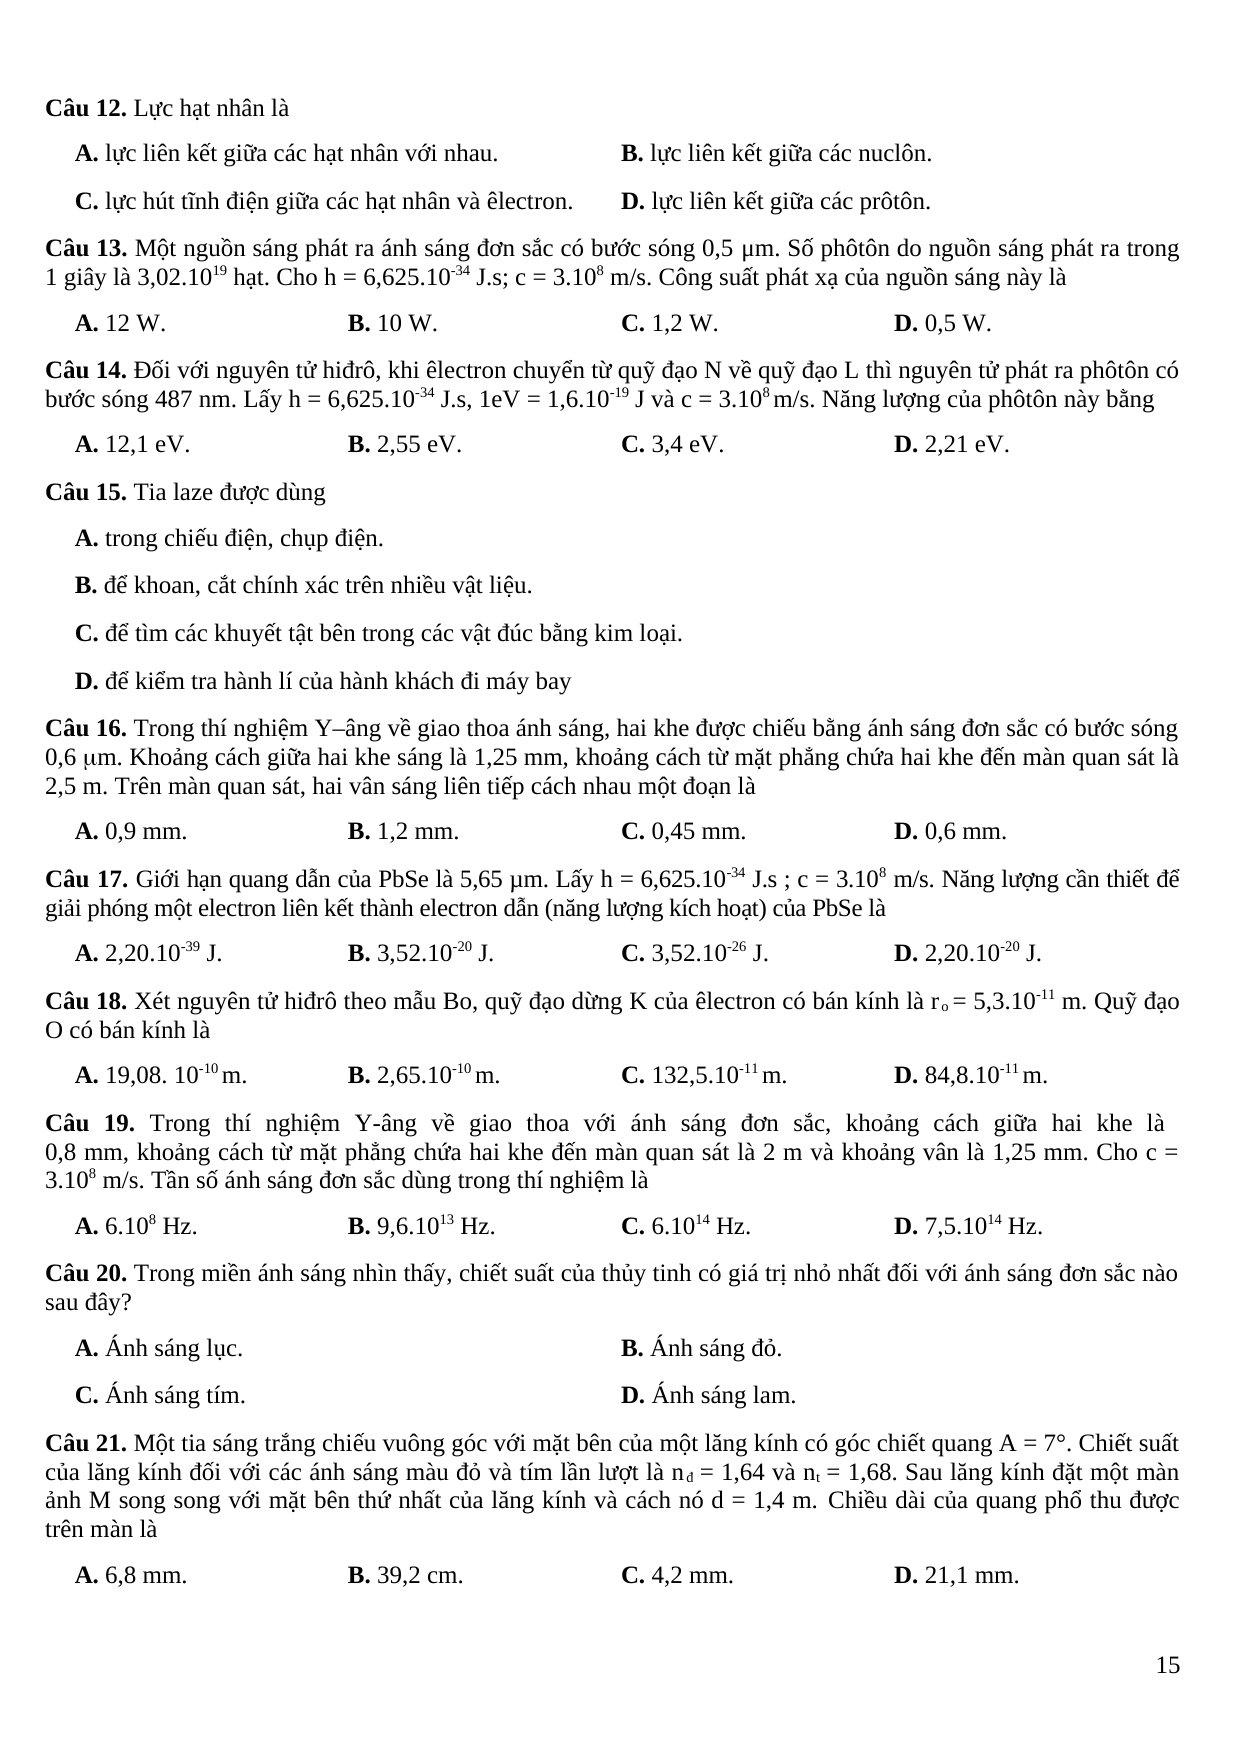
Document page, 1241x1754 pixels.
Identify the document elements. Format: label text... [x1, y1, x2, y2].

text C. Ánh sáng tím. D. Ánh sáng lam. [45, 1380, 1180, 1409]
text Câu 17. Giới hạn quang dẫn của PbSe là 5,65 µm. Lấy h = 6,625.10-34 J.s ; c = 3.108 m/s. Năng lượng cần thiết để giải phóng một electron liên kết thành electron dẫn (năng lượng kích hoạt) của PbSe là [45, 864, 1180, 922]
text B. để khoan, cắt chính xác trên nhiều vật liệu. [45, 570, 1180, 599]
text Câu 12. Lực hạt nhân là [45, 93, 1180, 121]
text Câu 14. Đối với nguyên tử hiđrô, khi êlectron chuyển từ quỹ đạo N về quỹ đạo L thì nguyên tử phát ra phôtôn có bước sóng 487 nm. Lấy h = 6,625.10-34 J.s, 1eV = 1,6.10-19 J và c = 3.108 m/s. Năng lượng của phôtôn này bằng [45, 355, 1180, 413]
text Câu 13. Một nguồn sáng phát ra ánh sáng đơn sắc có bước sóng 0,5 μm. Số phôtôn do nguồn sáng phát ra trong 1 giây là 3,02.1019 hạt. Cho h = 6,625.10-34 J.s; c = 3.108 m/s. Công suất phát xạ của nguồn sáng này là [45, 233, 1180, 291]
text Câu 20. Trong miền ánh sáng nhìn thấy, chiết suất của thủy tinh có giá trị nhỏ nhất đối với ánh sáng đơn sắc nào sau đây? [45, 1258, 1180, 1316]
text A. 19,08. 10-10 m. B. 2,65.10-10 m. C. 132,5.10-11 m. D. 84,8.10-11 m. [45, 1060, 1180, 1089]
text C. lực hút tĩnh điện giữa các hạt nhân và êlectron. D. lực liên kết giữa các prôtôn. [45, 186, 1180, 214]
text A. . B. 1,2 mm. C. . D. . [45, 816, 1180, 845]
text Câu 19. Trong thí nghiệm Y-âng về giao thoa với ánh sáng đơn sắc, khoảng cách giữa hai khe là 0,8 mm, khoảng cách từ mặt phẳng chứa hai khe đến màn quan sát là 2 m và khoảng vân là 1,25 mm. Cho c = 3.108 m/s. Tần số ánh sáng đơn sắc dùng trong thí nghiệm là [45, 1108, 1180, 1194]
text Câu 15. Tia laze được dùng [45, 477, 1180, 506]
text A. 6.108 Hz. B. 9,6.1013 Hz. C. 6.1014 Hz. D. 7,5.1014 Hz. [45, 1211, 1180, 1239]
text Câu 16. Trong thí nghiệm Y–âng về giao thoa ánh sáng, hai khe được chiếu bằng ánh sáng đơn sắc có bước sóng 0,6 m. Khoảng cách giữa hai khe sáng là 1,25 mm, khoảng cách từ mặt phẳng chứa hai khe đến màn quan sát là 2,5 m. Trên màn quan sát, hai vân sáng liên tiếp cách nhau một đoạn là [45, 713, 1180, 800]
text Câu 21. Một tia sáng trắng chiếu vuông góc với mặt bên của một lăng kính có góc chiết quang A = 7°. Chiết suất của lăng kính đối với các ánh sáng màu đỏ và tím lần lượt là nđ = 1,64 và nt = 1,68. Sau lăng kính đặt một màn ảnh M song song với mặt bên thứ nhất của lăng kính và cách nó d = 1,4 m. Chiều dài của quang phổ thu được trên màn là [45, 1486, 1180, 1543]
text A. 2,20.10-39 J. B. 3,52.10-20 J. C. 3,52.10-26 J. D. 2,20.10-20 J. [45, 938, 1180, 967]
text A. Ánh sáng lục. B. Ánh sáng đỏ. [45, 1333, 1180, 1361]
text A. 6,8 mm. B. 39,2 cm. C. 4,2 mm. D. 21,1 mm. [45, 1560, 1180, 1588]
text C. để tìm các khuyết tật bên trong các vật đúc bằng kim loại. [45, 618, 1180, 647]
text A. 12 W. B. 10 W. C. 1,2 W. D. 0,5 W. [45, 308, 1180, 336]
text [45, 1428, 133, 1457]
text Câu 18. Xét nguyên tử hiđrô theo mẫu Bo, quỹ đạo dừng K của êlectron có bán kính là ro = 5,3.10-11 m. Quỹ đạo O có bán kính là [45, 986, 1180, 1043]
text A. lực liên kết giữa các hạt nhân với nhau. B. lực liên kết giữa các nuclôn. [45, 138, 1180, 167]
text D. để kiểm tra hành lí của hành khách đi máy bay [45, 666, 1180, 694]
text A. 12,1 eV. B. 2,55 eV. C. 3,4 eV. D. 2,21 eV. [45, 429, 1180, 458]
text A. trong chiếu điện, chụp điện. [45, 523, 1180, 551]
